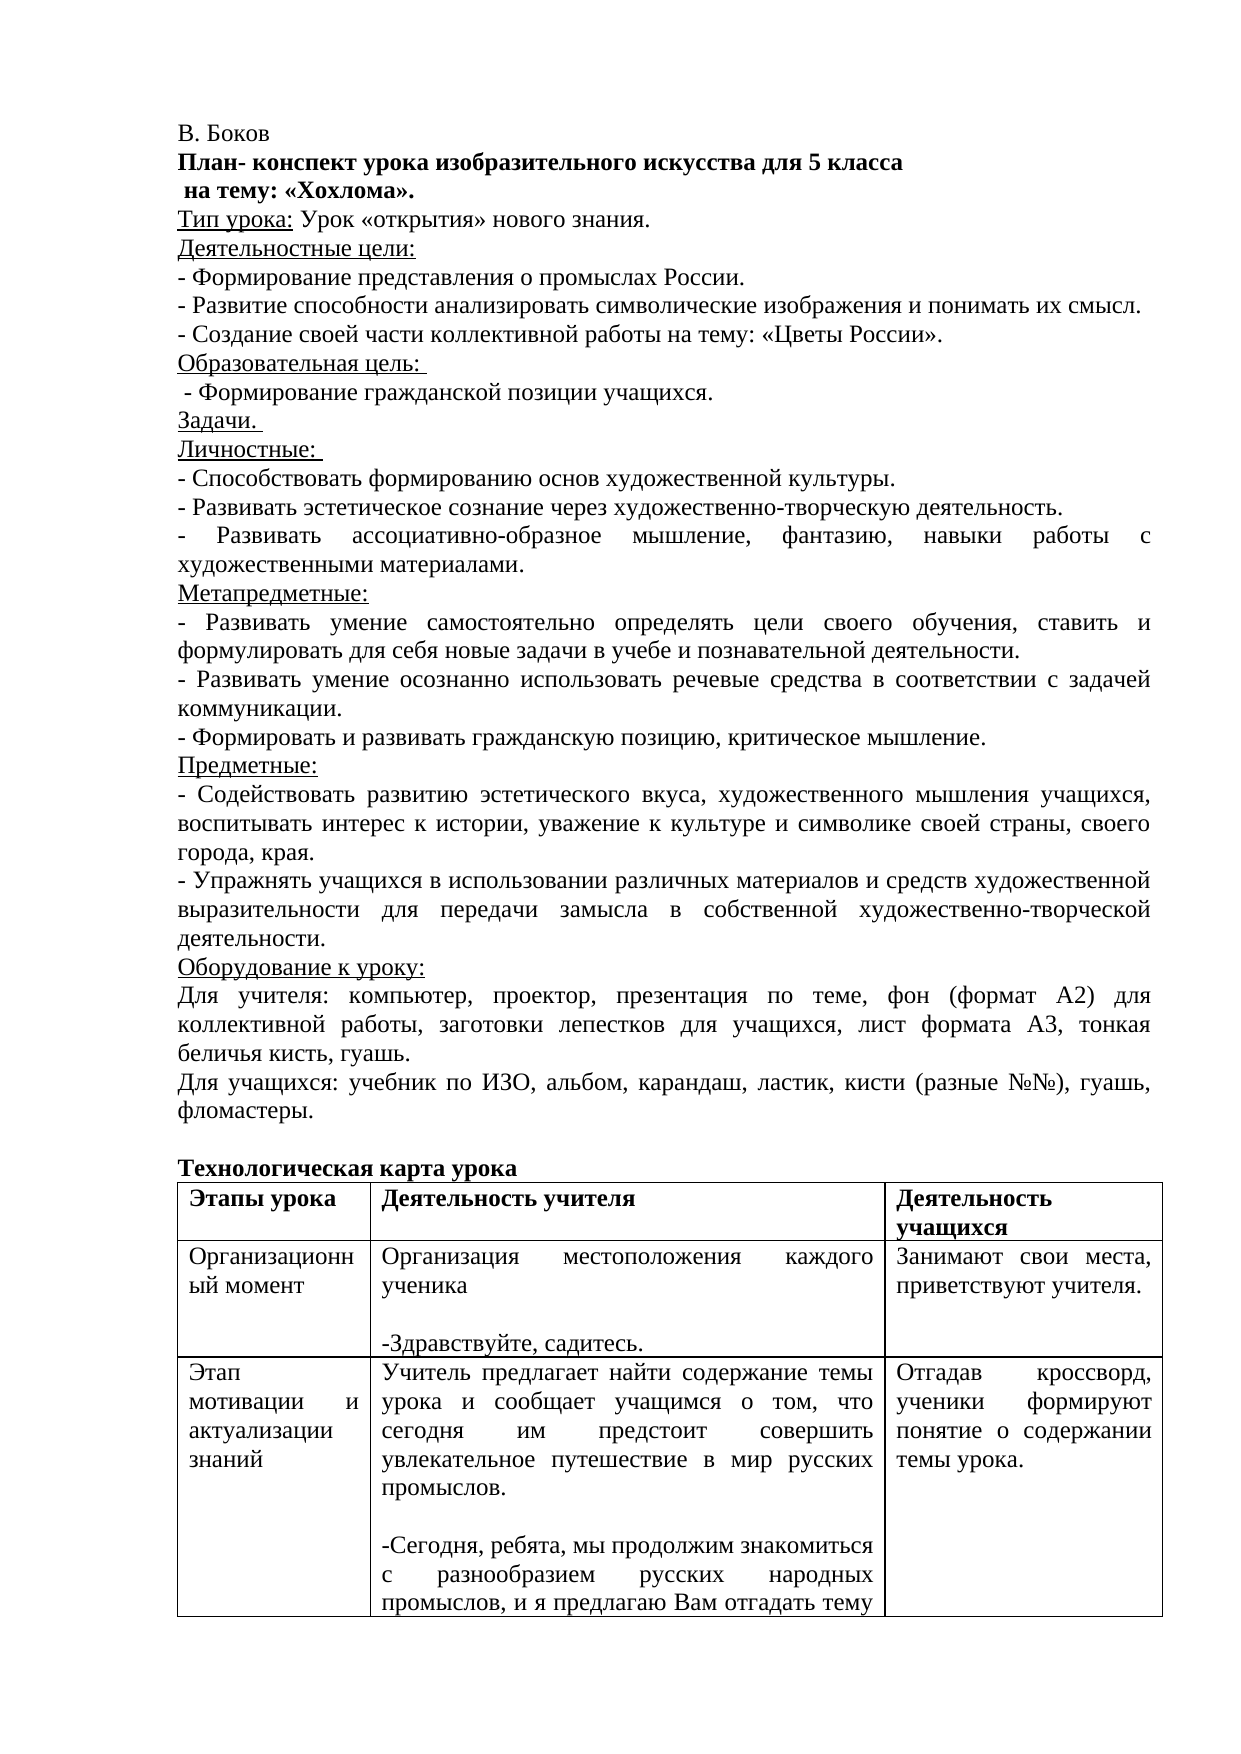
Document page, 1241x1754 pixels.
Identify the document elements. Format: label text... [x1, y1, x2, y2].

text - Развивать умение самостоятельно определять цели своего обучения, ставить и формулировать для себя новые задачи в учебе и познавательной деятельности. [177, 607, 1152, 664]
text - Развивать эстетическое сознание через художественно-творческую деятельность. [177, 492, 1152, 521]
text - Упражнять учащихся в использовании различных материалов и средств художественной выразительности для передачи замысла в собственной художественно-творческой деятельности. [177, 866, 1152, 952]
text Для учителя: компьютер, проектор, презентация по теме, фон (формат А2) для коллективной работы, заготовки лепестков для учащихся, лист формата А3, тонкая беличья кисть, гуашь. [177, 981, 1152, 1067]
text - Развитие способности анализировать символические изображения и понимать их смысл. [177, 291, 1152, 319]
table_cell Организационный момент [178, 1241, 370, 1356]
text Предметные: [177, 751, 1152, 779]
text Задачи. [177, 406, 1152, 434]
text - Развивать умение осознанно использовать речевые средства в соответствии с задачей коммуникации. [177, 664, 1152, 722]
table_cell Занимают свои места, приветствуют учителя. [886, 1241, 1162, 1356]
text Оборудование к уроку: [177, 952, 1152, 981]
text В. Боков [177, 118, 1152, 147]
text Деятельностные цели: [177, 233, 1152, 262]
text Для учащихся: учебник по ИЗО, альбом, карандаш, ластик, кисти (разные №№), гуашь, фломастеры. [177, 1067, 1152, 1124]
table_cell Организация местоположения каждого ученика -Здравствуйте, садитесь. [371, 1241, 884, 1356]
text Метапредметные: [177, 578, 1152, 607]
text - Создание своей части коллективной работы на тему: «Цветы России». [177, 319, 1152, 348]
text - Формировать и развивать гражданскую позицию, критическое мышление. [177, 722, 1152, 751]
text - Формирование представления о промыслах России. [177, 262, 1152, 291]
text - Содействовать развитию эстетического вкуса, художественного мышления учащихся, воспитывать интерес к истории, уважение к культуре и символике своей страны, своего города, края. [177, 779, 1152, 866]
text - Способствовать формированию основ художественной культуры. [177, 463, 1152, 492]
text Технологическая карта урока [177, 1153, 1152, 1182]
text на тему: «Хохлома». [177, 176, 1152, 204]
table_header Деятельность учителя [371, 1183, 884, 1240]
text - Развивать ассоциативно-образное мышление, фантазию, навыки работы с художественными материалами. [177, 521, 1152, 578]
text Тип урока: Урок «открытия» нового знания. [177, 204, 1152, 233]
text Образовательная цель: [177, 348, 1152, 377]
text План- конспект урока изобразительного искусства для 5 класса [177, 147, 1152, 176]
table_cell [886, 1358, 1162, 1616]
table_header Деятельность учащихся [886, 1183, 1162, 1240]
text - Формирование гражданской позиции учащихся. [177, 377, 1152, 406]
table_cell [178, 1358, 370, 1616]
table_header Этапы урока [178, 1183, 370, 1240]
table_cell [371, 1358, 884, 1616]
text Личностные: [177, 434, 1152, 463]
